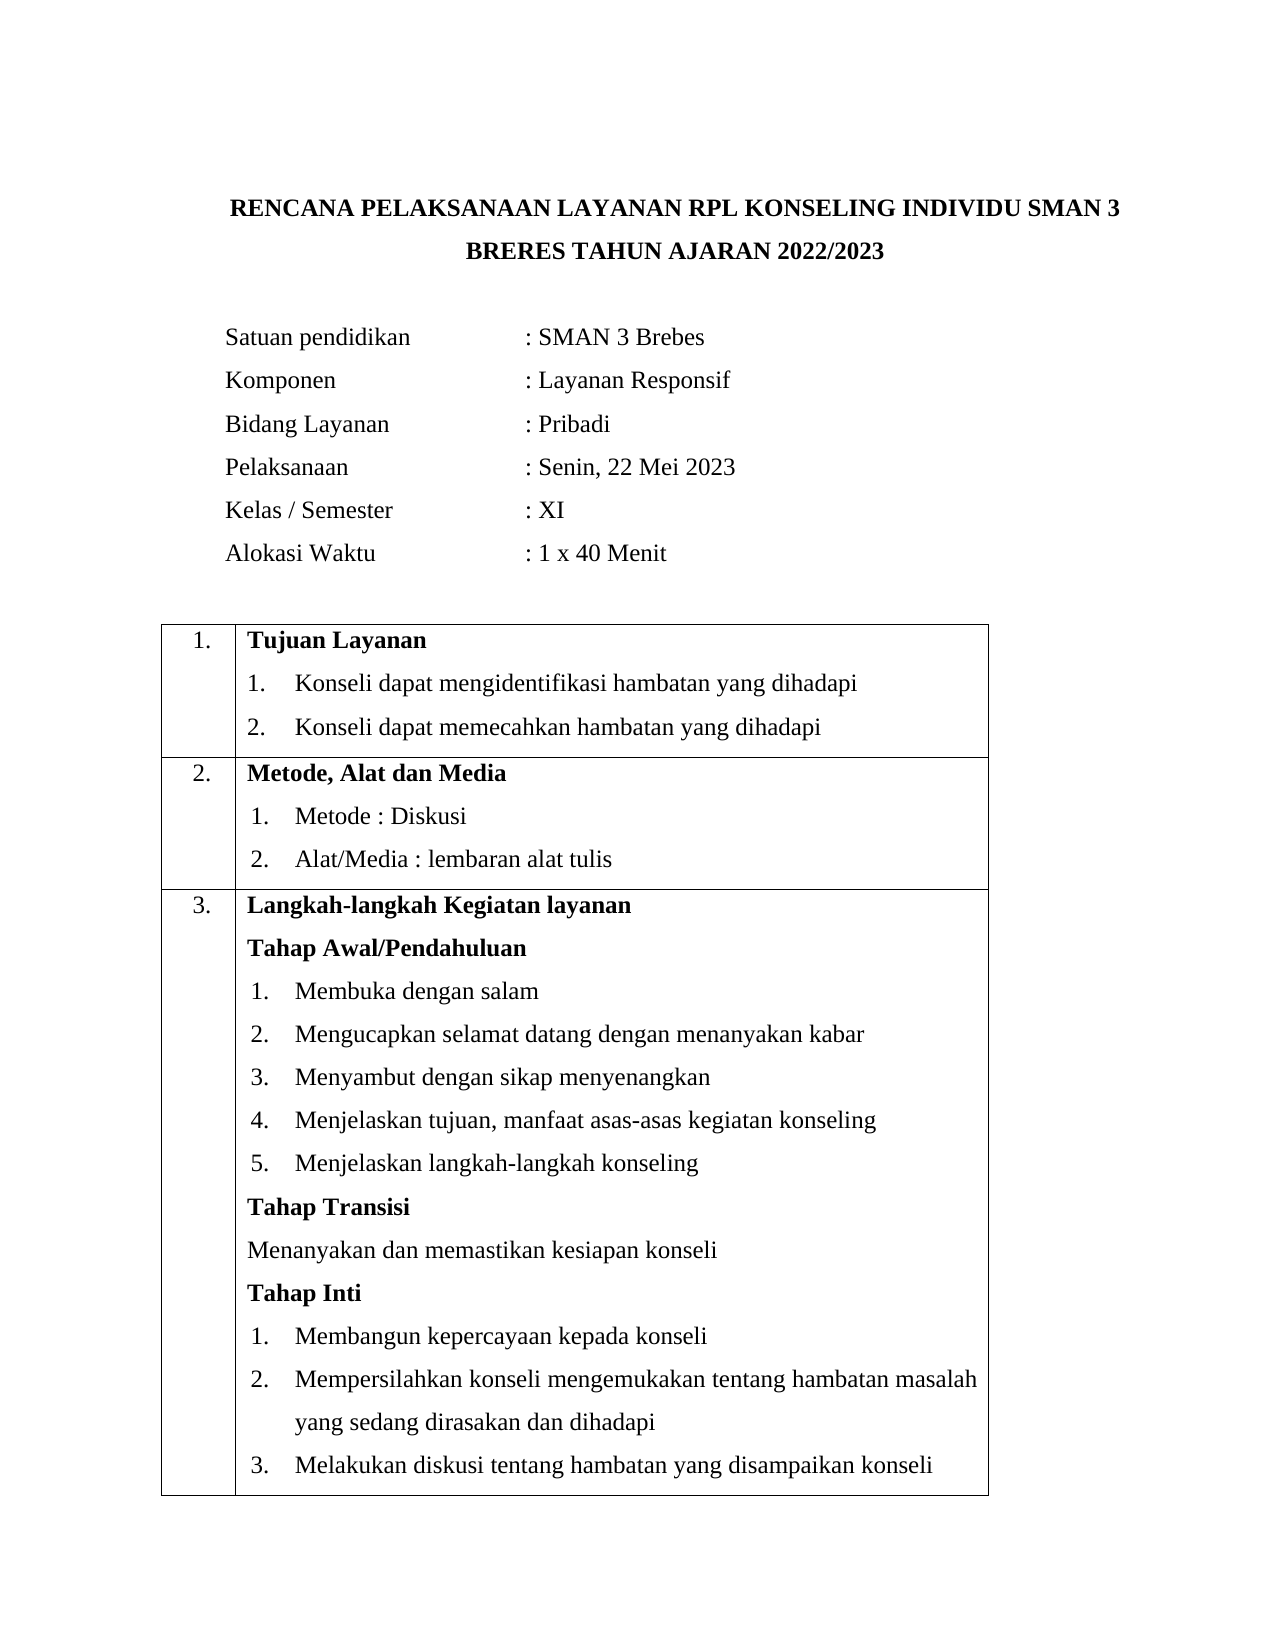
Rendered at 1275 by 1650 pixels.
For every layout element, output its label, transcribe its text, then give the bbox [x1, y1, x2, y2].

table_cell Metode, Alat dan Media Metode : Diskusi Alat/Media : lembaran alat tulis [236, 758, 988, 889]
table_header Tujuan Layanan Konseli dapat mengidentifikasi hambatan yang dihadapi Konseli dapat memecahkan hambatan yang dihadapi [236, 625, 988, 757]
text Satuan pendidikan : SMAN 3 Brebes [225, 322, 1125, 351]
text Bidang Layanan : Pribadi [225, 409, 1125, 437]
text Kelas / Semester : XI [225, 495, 1125, 524]
text RENCANA PELAKSANAAN LAYANAN RPL KONSELING INDIVIDU SMAN 3 BRERES TAHUN AJARAN 2022/2023 [225, 193, 1125, 265]
text Pelaksanaan : Senin, 22 Mei 2023 [225, 452, 1125, 481]
table_cell [162, 758, 235, 889]
text Alokasi Waktu : 1 x 40 Menit [225, 538, 1125, 567]
text Komponen : Layanan Responsif [225, 366, 1125, 394]
table_cell [162, 890, 235, 1495]
table_header [162, 625, 235, 757]
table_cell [236, 890, 988, 1495]
